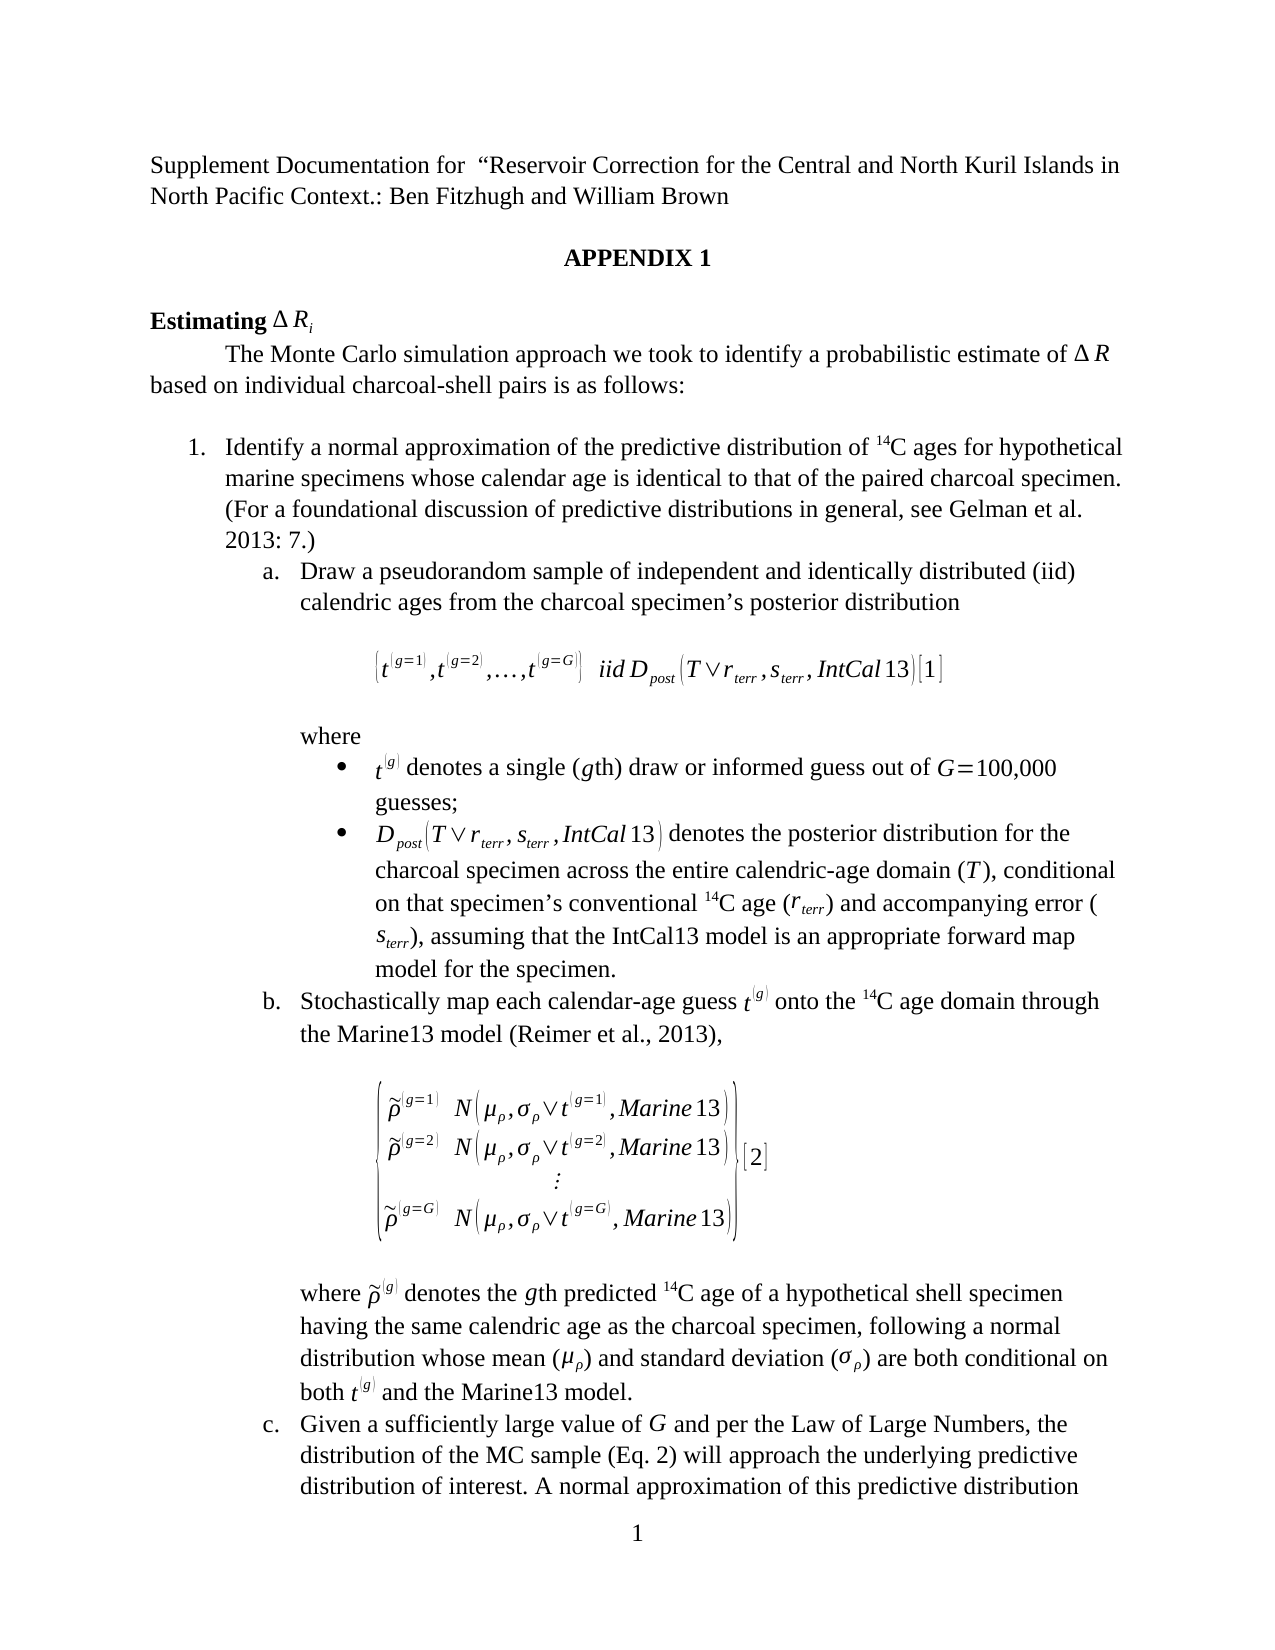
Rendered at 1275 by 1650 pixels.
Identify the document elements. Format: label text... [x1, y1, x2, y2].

text APPENDIX 1 [150, 243, 1125, 272]
list denotes the posterior distribution for the charcoal specimen across the entire calendric-age domain (), conditional on that specimen’s conventional 14C age () and accompanying error (), assuming that the IntCal13 model is an appropriate forward map model for the specimen. [337, 818, 1125, 983]
text The Monte Carlo simulation approach we took to identify a probabilistic estimate of based on individual charcoal-shell pairs is as follows: [150, 339, 1125, 399]
list Stochastically map each calendar-age guess onto the 14C age domain through the Marine13 model (Reimer et al., 2013), [262, 985, 1125, 1047]
list where [300, 721, 1125, 750]
text Supplement Documentation for “Reservoir Correction for the Central and North Kuril Islands in North Pacific Context.: Ben Fitzhugh and William Brown [150, 150, 1125, 210]
list denotes a single (th) draw or informed guess out of guesses; [337, 752, 1125, 816]
list Draw a pseudorandom sample of independent and identically distributed (iid) calendric ages from the charcoal specimen’s posterior distribution [262, 556, 1125, 616]
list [262, 1409, 1125, 1500]
list Identify a normal approximation of the predictive distribution of 14C ages for hypothetical marine specimens whose calendar age is identical to that of the paired charcoal specimen. (For a foundational discussion of predictive distributions in general, see Gelman et al. 2013: 7.) [187, 432, 1125, 554]
list where denotes the th predicted 14C age of a hypothetical shell specimen having the same calendric age as the charcoal specimen, following a normal distribution whose mean () and standard deviation () are both conditional on both and the Marine13 model. [300, 1277, 1125, 1407]
text Estimating [150, 305, 1125, 337]
